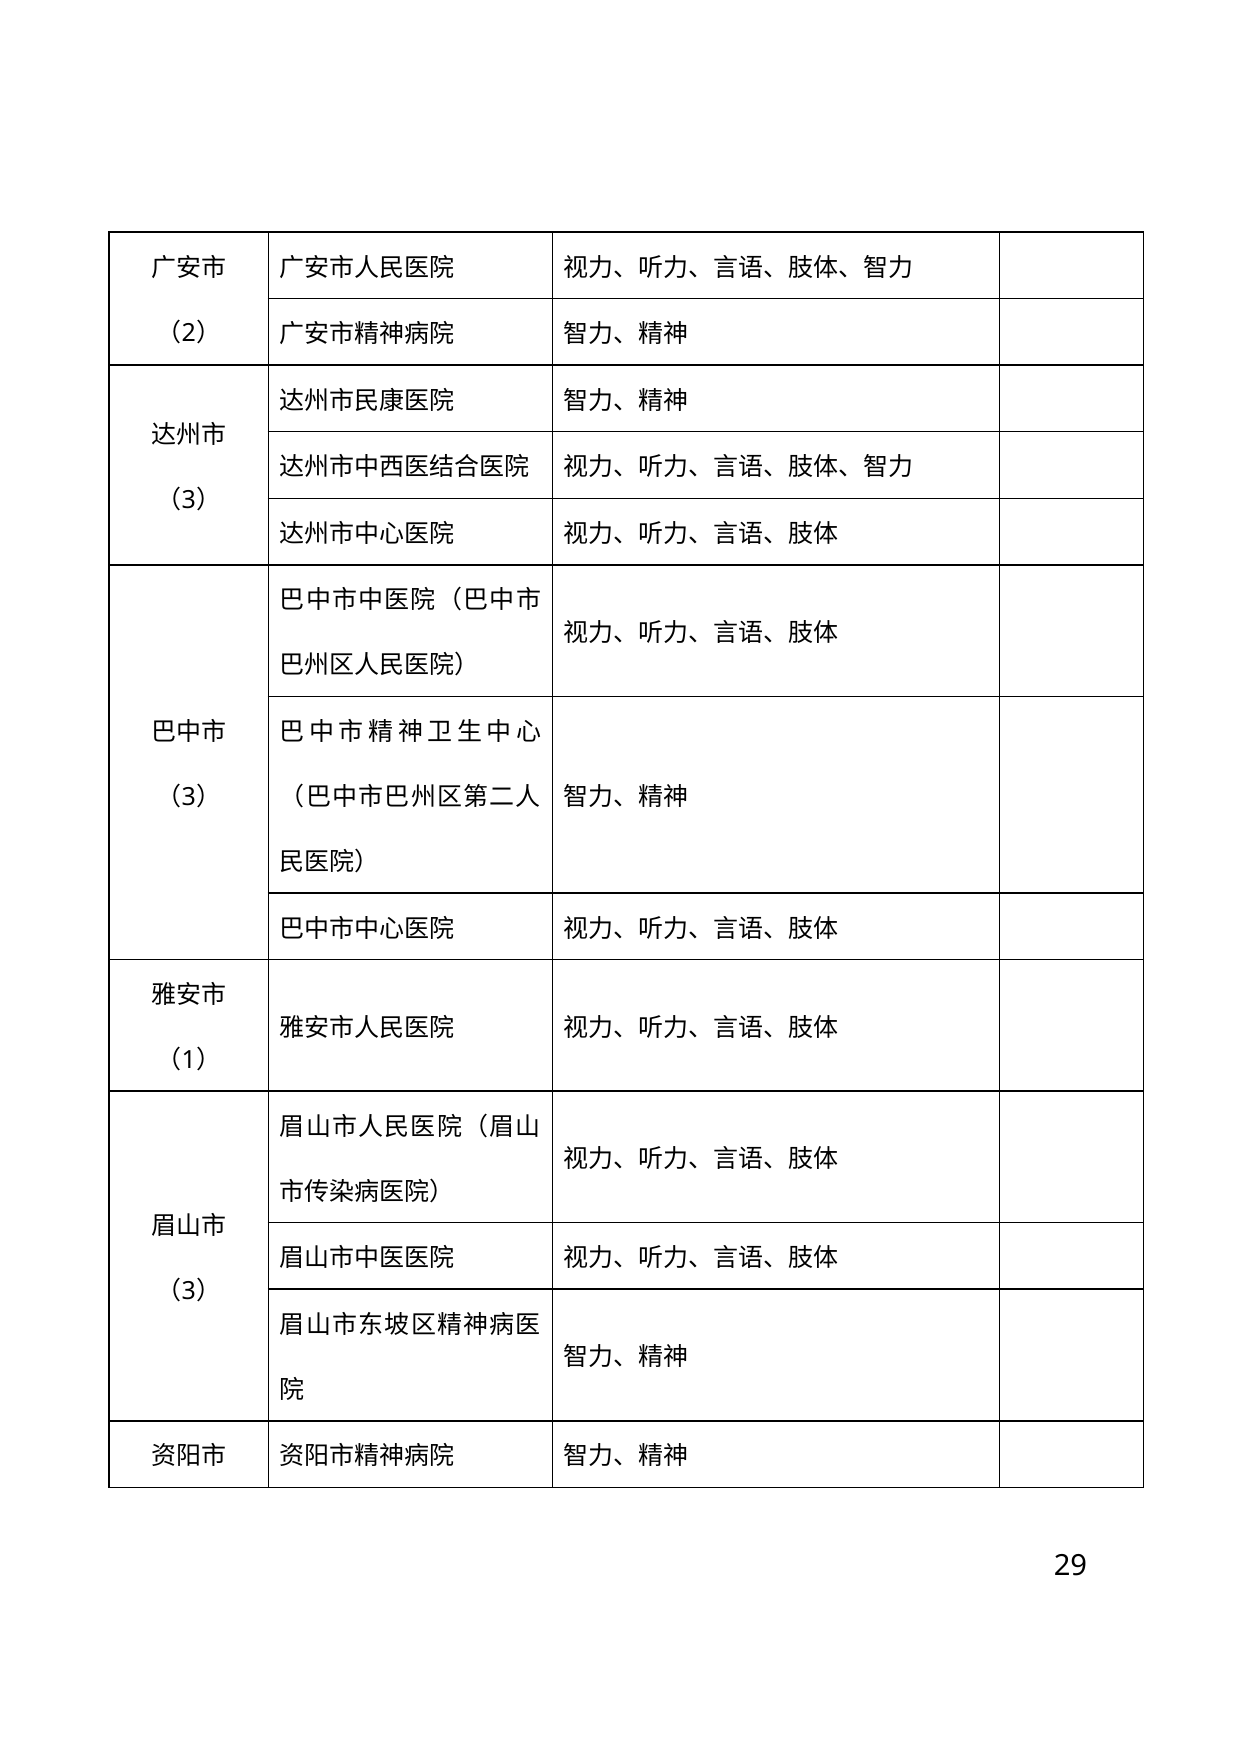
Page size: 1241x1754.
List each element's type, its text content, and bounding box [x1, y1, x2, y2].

table_cell 巴中市（3） [110, 566, 268, 959]
table_cell 广安市（2） [110, 233, 268, 364]
table_cell 巴中市精神卫生中心（巴中市巴州区第二人民医院） [269, 697, 552, 892]
table_cell 智力、精神 [553, 1290, 999, 1420]
table_cell 广安市人民医院 [269, 233, 552, 298]
table_cell [1000, 233, 1143, 298]
table_cell 视力、听力、言语、肢体 [553, 566, 999, 696]
table_cell [1000, 1092, 1143, 1222]
table_cell [1000, 299, 1143, 364]
table_cell 雅安市（1） [110, 960, 268, 1090]
table_cell [1000, 432, 1143, 497]
table_cell [1000, 1223, 1143, 1288]
table_cell 达州市中西医结合医院 [269, 432, 552, 497]
table_cell 视力、听力、言语、肢体 [553, 1223, 999, 1288]
table_cell 雅安市人民医院 [269, 960, 552, 1090]
table_cell [1000, 1290, 1143, 1420]
table_cell 智力、精神 [553, 697, 999, 892]
table_cell [1000, 960, 1143, 1090]
table_cell 资阳市精神病院 [269, 1422, 552, 1486]
table_cell 眉山市中医医院 [269, 1223, 552, 1288]
table_cell 巴中市中医院（巴中市巴州区人民医院） [269, 566, 552, 696]
table_cell 达州市中心医院 [269, 499, 552, 564]
table_cell 广安市精神病院 [269, 299, 552, 364]
table_cell 眉山市（3） [110, 1092, 268, 1420]
table_cell 资阳市（3） [110, 1422, 268, 1486]
table_cell [1000, 697, 1143, 892]
table_cell 视力、听力、言语、肢体 [553, 960, 999, 1090]
table_cell 视力、听力、言语、肢体 [553, 894, 999, 959]
table_cell 眉山市东坡区精神病医院 [269, 1290, 552, 1420]
table_cell 视力、听力、言语、肢体 [553, 1092, 999, 1222]
table_cell [1000, 894, 1143, 959]
table_cell 智力、精神 [553, 1422, 999, 1486]
table_cell 眉山市人民医院（眉山市传染病医院） [269, 1092, 552, 1222]
table_cell 达州市（3） [110, 366, 268, 564]
table_cell 智力、精神 [553, 366, 999, 431]
table_cell 视力、听力、言语、肢体 [553, 499, 999, 564]
table_cell [1000, 1422, 1143, 1486]
table_cell 视力、听力、言语、肢体、智力 [553, 233, 999, 298]
table_cell [1000, 499, 1143, 564]
table_cell [1000, 366, 1143, 431]
table_cell [1000, 566, 1143, 696]
table_cell 巴中市中心医院 [269, 894, 552, 959]
table_cell 达州市民康医院 [269, 366, 552, 431]
table_cell 智力、精神 [553, 299, 999, 364]
table_cell 视力、听力、言语、肢体、智力 [553, 432, 999, 497]
